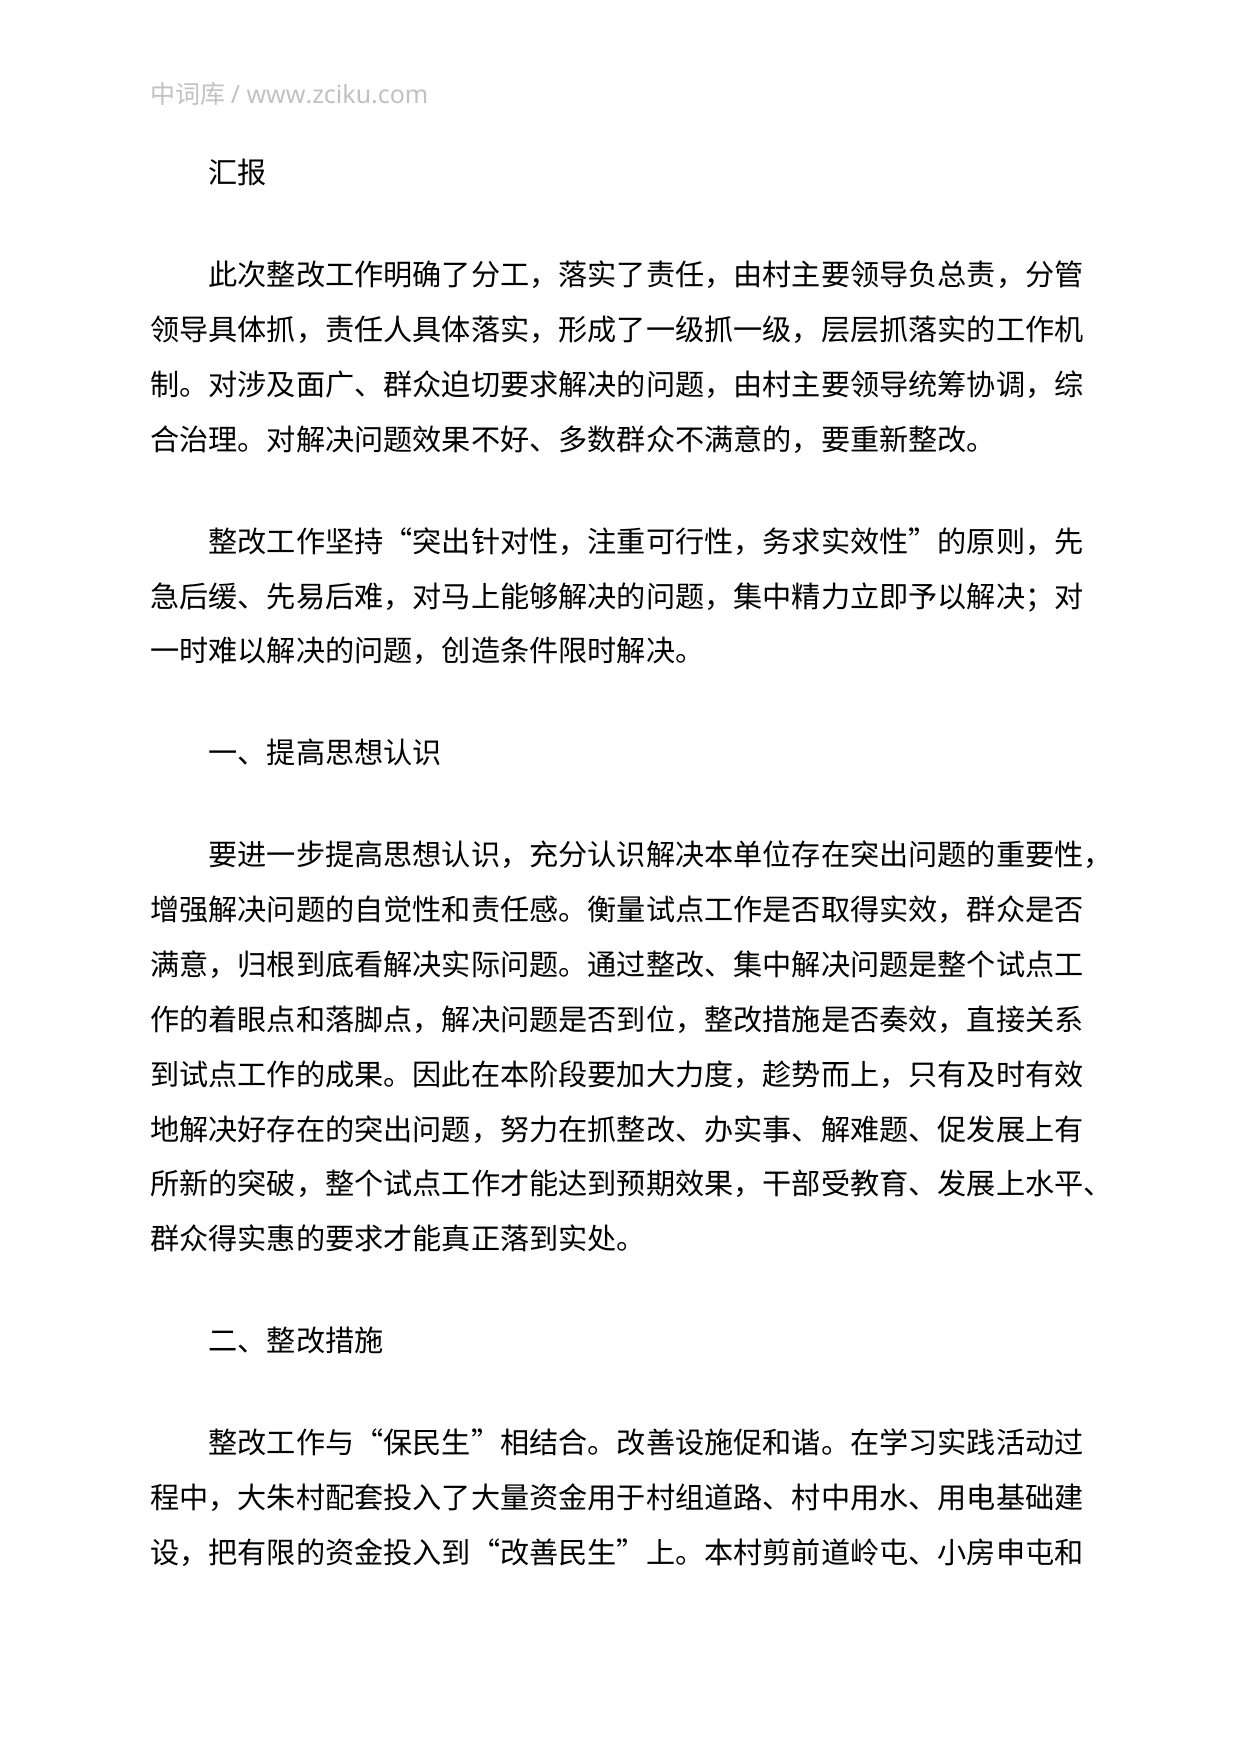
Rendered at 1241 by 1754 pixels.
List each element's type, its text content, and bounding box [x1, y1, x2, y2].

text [150, 1419, 1090, 1571]
text 此次整改工作明确了分工，落实了责任，由村主要领导负总责，分管领导具体抓，责任人具体落实，形成了一级抓一级，层层抓落实的工作机制。对涉及面广、群众迫切要求解决的问题，由村主要领导统筹协调，综合治理。对解决问题效果不好、多数群众不满意的，要重新整改。 [150, 252, 1090, 459]
text 二、整改措施 [150, 1318, 1090, 1360]
text 要进一步提高思想认识，充分认识解决本单位存在突出问题的重要性，增强解决问题的自觉性和责任感。衡量试点工作是否取得实效，群众是否满意，归根到底看解决实际问题。通过整改、集中解决问题是整个试点工作的着眼点和落脚点，解决问题是否到位，整改措施是否奏效，直接关系到试点工作的成果。因此在本阶段要加大力度，趁势而上，只有及时有效地解决好存在的突出问题，努力在抓整改、办实事、解难题、促发展上有所新的突破，整个试点工作才能达到预期效果，干部受教育、发展上水平、群众得实惠的要求才能真正落到实处。 [150, 832, 1090, 1258]
text 整改工作坚持“突出针对性，注重可行性，务求实效性”的原则，先急后缓、先易后难，对马上能够解决的问题，集中精力立即予以解决；对一时难以解决的问题，创造条件限时解决。 [150, 518, 1090, 670]
text 汇报 [150, 150, 1090, 192]
text 一、提高思想认识 [150, 730, 1090, 772]
